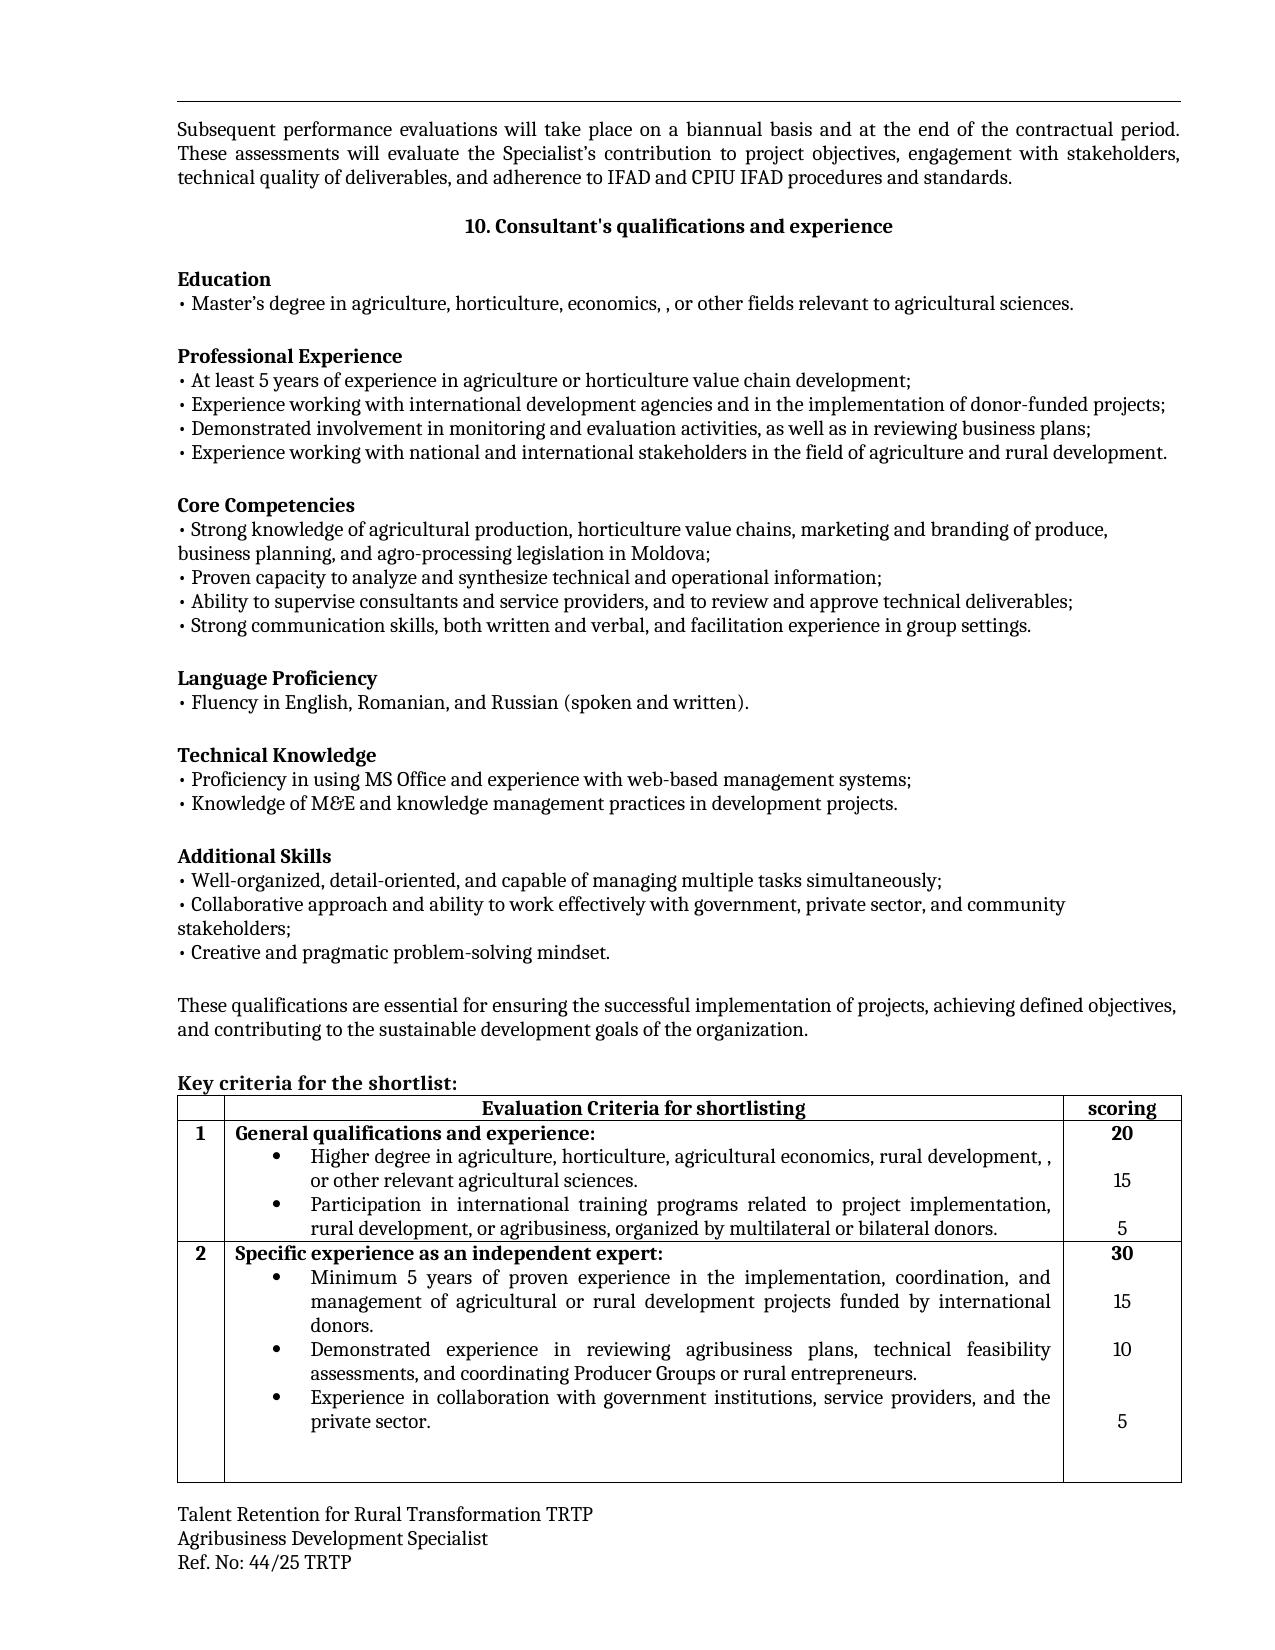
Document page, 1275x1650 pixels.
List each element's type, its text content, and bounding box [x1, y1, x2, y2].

table_cell 1 [178, 1121, 224, 1241]
text Technical Knowledge • Proficiency in using MS Office and experience with web-based management systems; • Knowledge of M&E and knowledge management practices in development projects. [177, 744, 1181, 816]
text Education • Master’s degree in agriculture, horticulture, economics, , or other fields relevant to agricultural sciences. [177, 268, 1181, 316]
table_header [178, 1096, 224, 1120]
text Key criteria for the shortlist: [177, 1071, 1181, 1095]
table_header scoring [1064, 1096, 1181, 1120]
text Language Proficiency • Fluency in English, Romanian, and Russian (spoken and written). [177, 667, 1181, 715]
text These qualifications are essential for ensuring the successful implementation of projects, achieving defined objectives, and contributing to the sustainable development goals of the organization. [177, 994, 1181, 1042]
text 10. Consultant's qualifications and experience [177, 215, 1181, 239]
table_header Evaluation Criteria for shortlisting [225, 1096, 1063, 1120]
table_cell 30 15 10 5 [1064, 1242, 1181, 1482]
text Additional Skills • Well-organized, detail-oriented, and capable of managing multiple tasks simultaneously; • Collaborative approach and ability to work effectively with government, private sector, and community stakeholders; • Creative and pragmatic problem-solving mindset. [177, 845, 1181, 965]
table_cell 2 [178, 1242, 224, 1482]
text Professional Experience • At least 5 years of experience in agriculture or horticulture value chain development; • Experience working with international development agencies and in the implementation of donor-funded projects; • Demonstrated involvement in monitoring and evaluation activities, as well as in reviewing business plans; • Experience working with national and international stakeholders in the field of agriculture and rural development. [177, 345, 1181, 465]
text Core Competencies • Strong knowledge of agricultural production, horticulture value chains, marketing and branding of produce, business planning, and agro-processing legislation in Moldova; • Proven capacity to analyze and synthesize technical and operational information; • Ability to supervise consultants and service providers, and to review and approve technical deliverables; • Strong communication skills, both written and verbal, and facilitation experience in group settings. [177, 494, 1181, 638]
table_cell General qualifications and experience: Higher degree in agriculture, horticulture, agricultural economics, rural development, , or other relevant agricultural sciences. Participation in international training programs related to project implementation, rural development, or agribusiness, organized by multilateral or bilateral donors. [225, 1121, 1063, 1241]
text Subsequent performance evaluations will take place on a biannual basis and at the end of the contractual period. These assessments will evaluate the Specialist’s contribution to project objectives, engagement with stakeholders, technical quality of deliverables, and adherence to IFAD and CPIU IFAD procedures and standards. [177, 118, 1181, 190]
table_cell Specific experience as an independent expert: Minimum 5 years of proven experience in the implementation, coordination, and management of agricultural or rural development projects funded by international donors. Demonstrated experience in reviewing agribusiness plans, technical feasibility assessments, and coordinating Producer Groups or rural entrepreneurs. Experience in collaboration with government institutions, service providers, and the private sector. [225, 1242, 1063, 1482]
table_cell 20 15 5 [1064, 1121, 1181, 1241]
